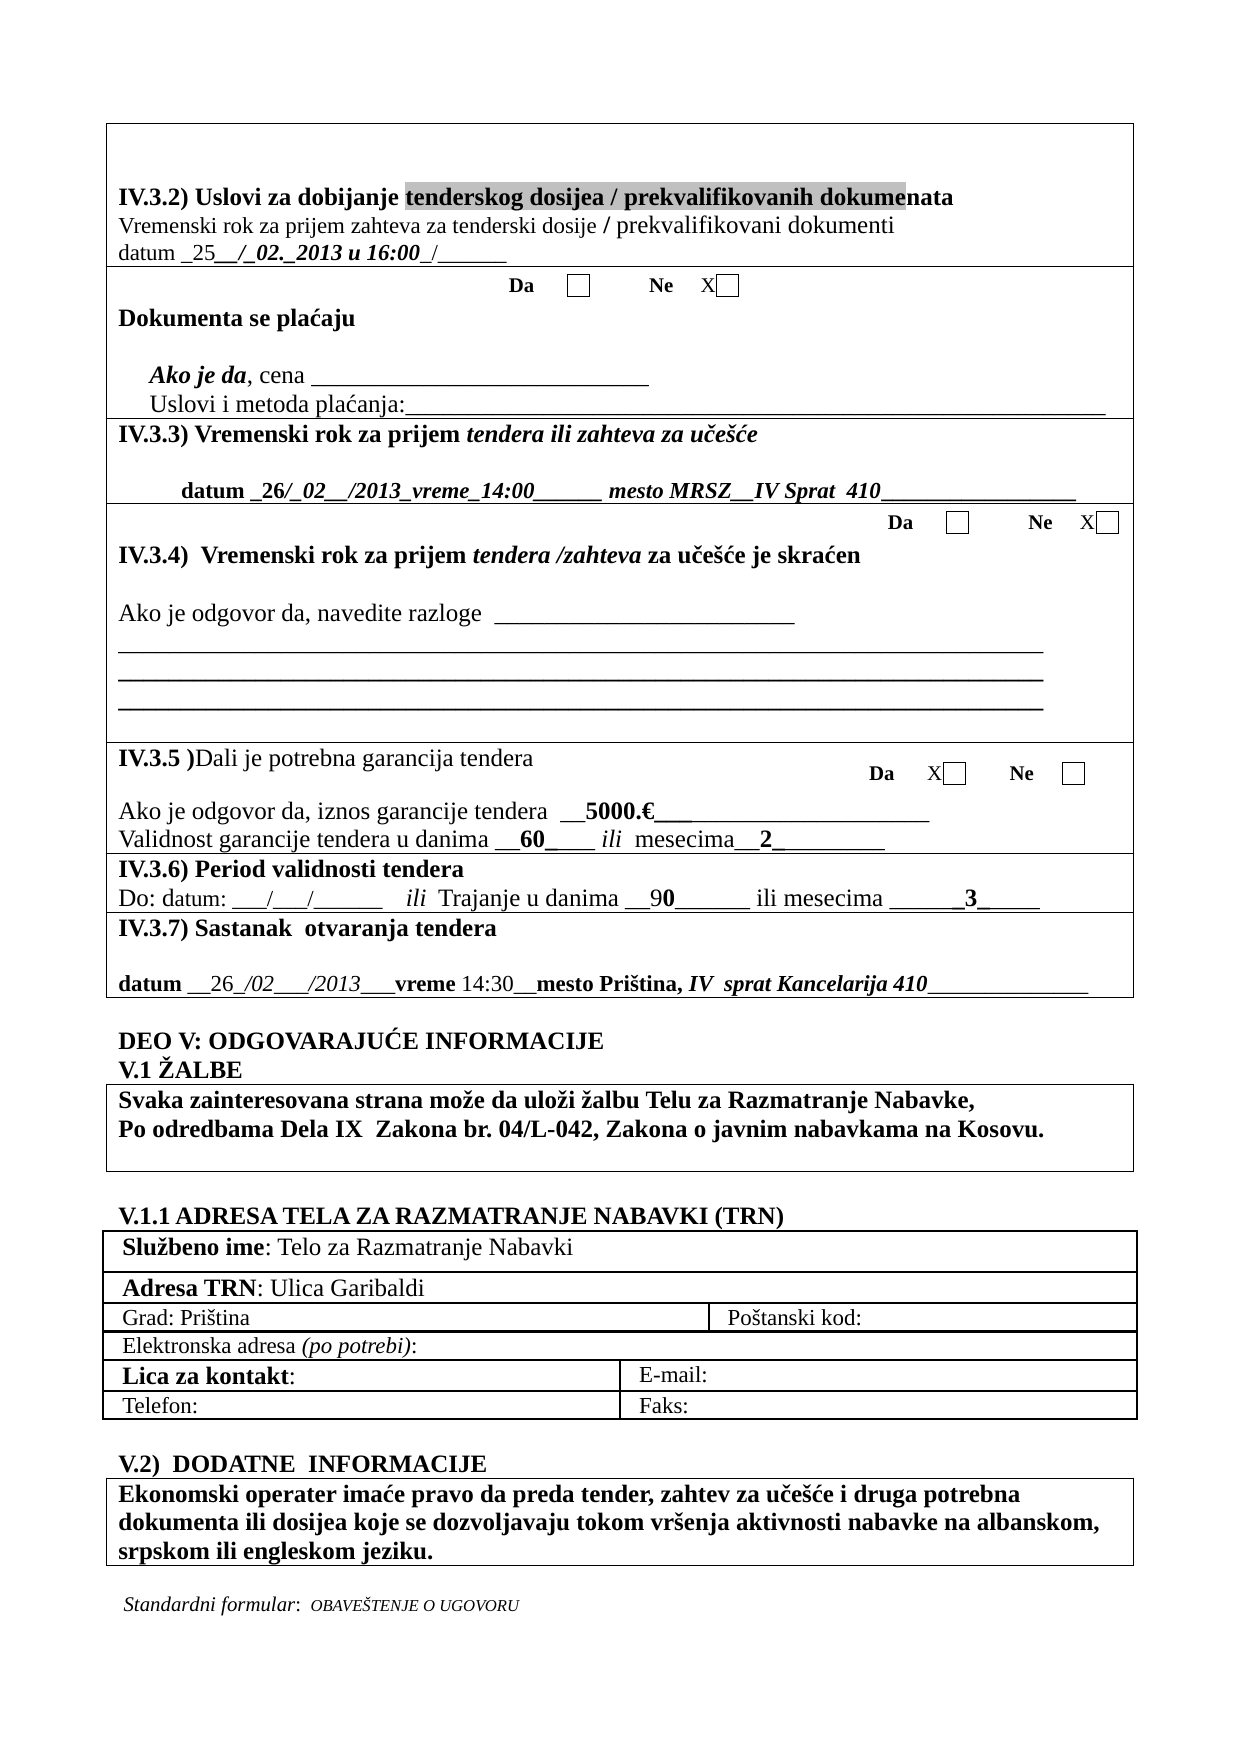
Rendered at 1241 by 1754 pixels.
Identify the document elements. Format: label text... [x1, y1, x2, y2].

table_cell Faks: [621, 1392, 1136, 1418]
text DEO V: ODGOVARAJUĆE INFORMACIJE [118, 1026, 1122, 1055]
table_cell IV.3.7) Sastanak otvaranja tendera datum __26_/02___/2013___vreme 14:30__mesto Priština, IV sprat Kancelarija 410______________ [107, 913, 1133, 997]
table_header Službeno ime: Telo za Razmatranje Nabavki [104, 1232, 1136, 1271]
table_cell IV.3.3) Vremenski rok za prijem tendera ili zahteva za učešće datum _26/_02__/2013_vreme_14:00______ mesto MRSZ__IV Sprat 410_________________ [107, 419, 1133, 503]
table_cell Lica za kontakt: [104, 1361, 619, 1390]
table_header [107, 1479, 1133, 1565]
text V.2) DODATNE INFORMACIJE [118, 1449, 1122, 1478]
table_cell Telefon: [104, 1392, 619, 1418]
table_cell Grad: Priština [104, 1304, 708, 1330]
text V.1 ŽALBE [118, 1055, 1122, 1084]
text V.1.1 ADRESA TELA ZA RAZMATRANJE NABAVKI (TRN) [118, 1201, 1122, 1230]
table_cell E-mail: [621, 1361, 1136, 1390]
table_cell Elektronska adresa (po potrebi): [104, 1333, 1136, 1359]
table_cell IV.3.2) Uslovi za dobijanje tenderskog dosijea / prekvalifikovanih dokumenata Vremenski rok za prijem zahteva za tenderski dosije / prekvalifikovani dokumenti datum _25__/_02._2013 u 16:00_/______ [107, 124, 1133, 266]
table_cell IV.3.6) Period validnosti tendera Do: datum: ___/___/______ ili Trajanje u danima __90______ ili mesecima ______3_____ [107, 854, 1133, 912]
table_cell Poštanski kod: [710, 1304, 1136, 1330]
table_cell Adresa TRN: Ulica Garibaldi [104, 1273, 1136, 1302]
table_cell Dokumenta se plaćaju Ako je da, cena ___________________________ Uslovi i metoda plaćanja:________________________________________________________ [107, 267, 1133, 418]
table_cell IV.3.5 )Dali je potrebna garancija tendera Ako je odgovor da, iznos garancije tendera __5000.€______________________ Validnost garancije tendera u danima __60____ ili mesecima__2_________ [107, 743, 1133, 853]
table_cell IV.3.4) Vremenski rok za prijem tendera /zahteva za učešće je skraćen Ako je odgovor da, navedite razloge ________________________ __________________________________________________________________________ __________________________________________________________________________ __________________________________________________________________________ [107, 504, 1133, 742]
table_header Svaka zainteresovana strana može da uloži žalbu Telu za Razmatranje Nabavke, Po odredbama Dela IX Zakona br. 04/L-042, Zakona o javnim nabavkama na Kosovu. [107, 1085, 1133, 1171]
